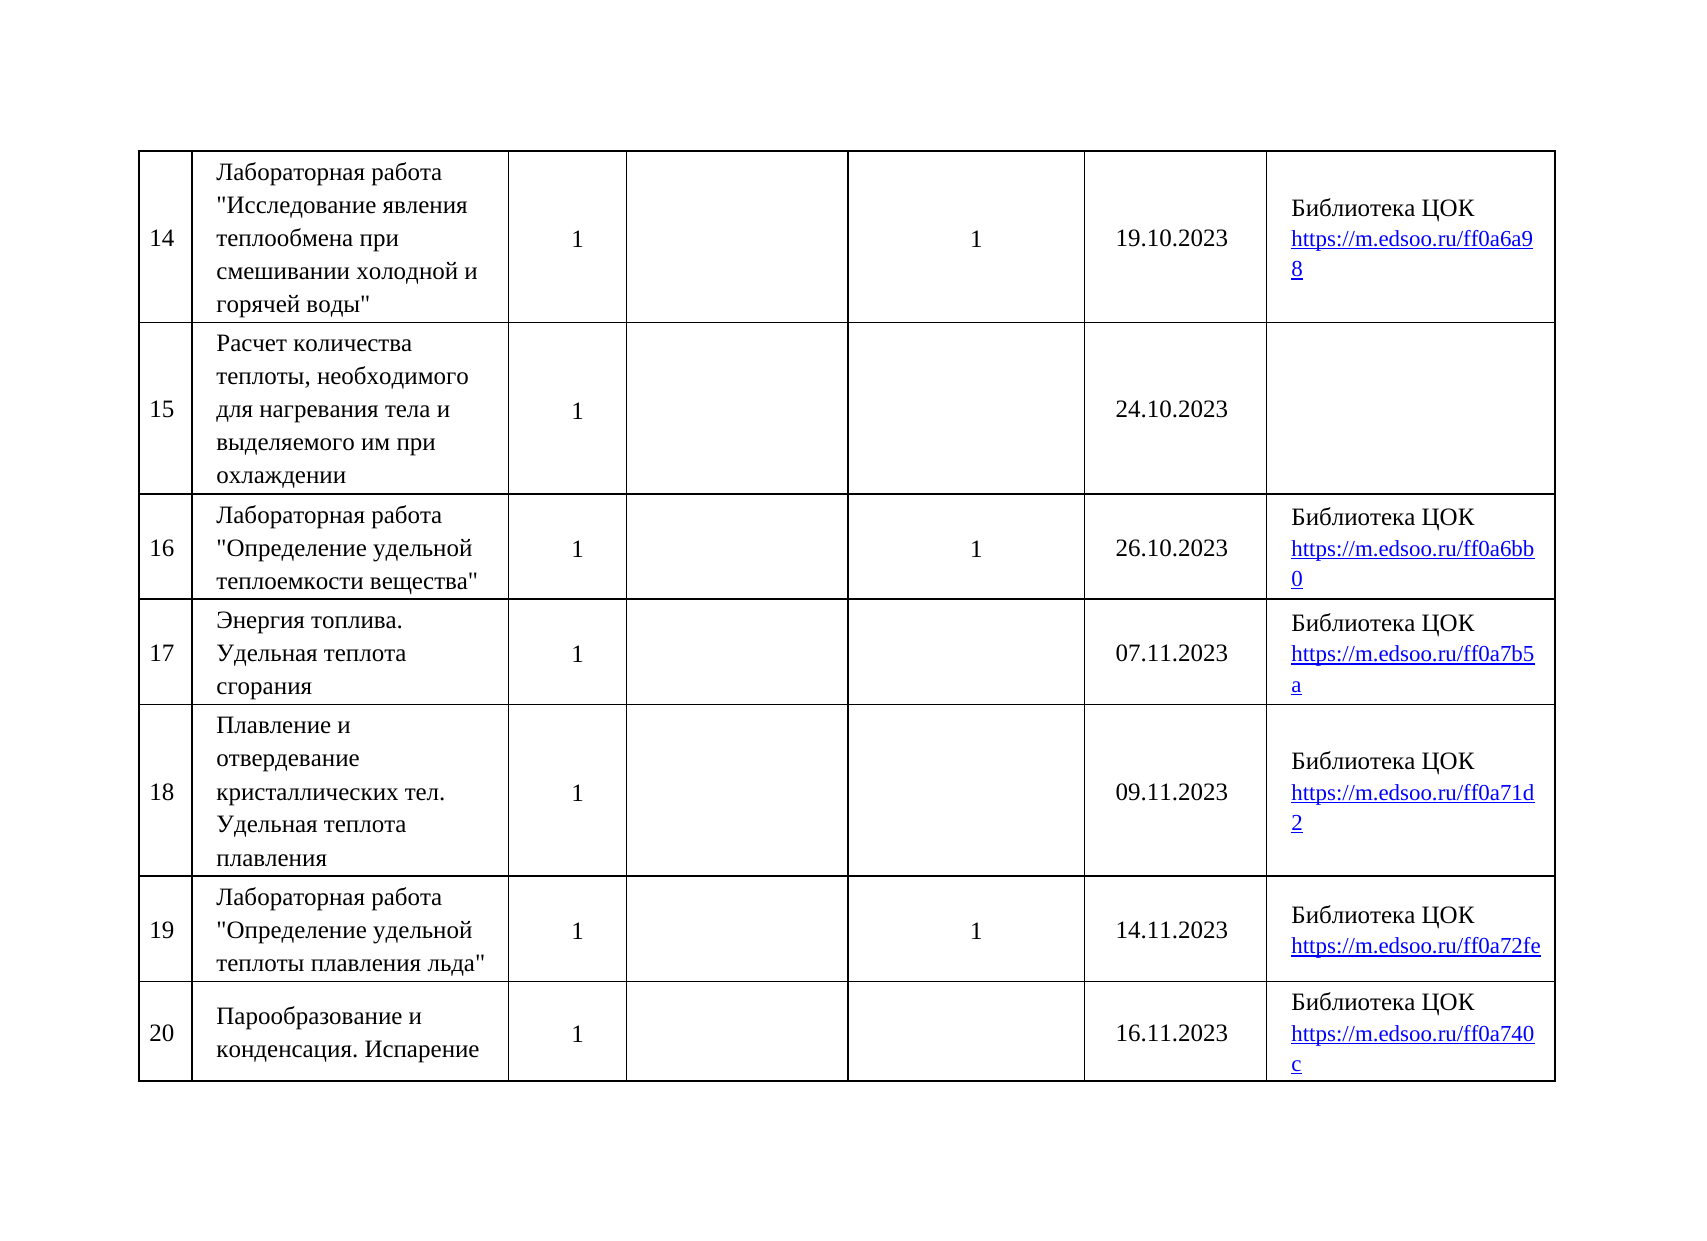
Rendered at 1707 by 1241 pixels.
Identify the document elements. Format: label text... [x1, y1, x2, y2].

table_cell 19 [140, 877, 191, 981]
table_cell Библиотека ЦОК https://m.edsoo.ru/ff0a71d2 [1267, 705, 1554, 875]
table_cell 1 [509, 323, 626, 493]
table_cell Энергия топлива. Удельная теплота сгорания [193, 600, 508, 704]
table_cell [627, 323, 847, 493]
table_cell [627, 877, 847, 981]
table_cell 26.10.2023 [1085, 495, 1266, 598]
table_cell [849, 323, 1084, 493]
table_cell [849, 600, 1084, 704]
table_cell [1267, 323, 1554, 493]
table_cell [849, 705, 1084, 875]
table_cell 1 [849, 495, 1084, 598]
table_cell Лабораторная работа "Определение удельной теплоемкости вещества" [193, 495, 508, 598]
table_cell Библиотека ЦОК https://m.edsoo.ru/ff0a740c [1267, 982, 1554, 1080]
table_cell 17 [140, 600, 191, 704]
table_cell 1 [849, 152, 1084, 321]
table_cell Библиотека ЦОК https://m.edsoo.ru/ff0a7b5a [1267, 600, 1554, 704]
table_cell Парообразование и конденсация. Испарение [193, 982, 508, 1080]
table_cell 18 [140, 705, 191, 875]
table_cell 14.11.2023 [1085, 877, 1266, 981]
table_cell Библиотека ЦОК https://m.edsoo.ru/ff0a72fe [1267, 877, 1554, 981]
table_cell Библиотека ЦОК https://m.edsoo.ru/ff0a6a98 [1267, 152, 1554, 321]
table_cell Библиотека ЦОК https://m.edsoo.ru/ff0a6bb0 [1267, 495, 1554, 598]
table_cell 16 [140, 495, 191, 598]
table_cell 20 [140, 982, 191, 1080]
table_cell 16.11.2023 [1085, 982, 1266, 1080]
table_cell 19.10.2023 [1085, 152, 1266, 321]
table_cell 15 [140, 323, 191, 493]
table_cell [627, 705, 847, 875]
table_cell 1 [509, 982, 626, 1080]
table_cell Расчет количества теплоты, необходимого для нагревания тела и выделяемого им при охлаждении [193, 323, 508, 493]
table_cell [849, 982, 1084, 1080]
table_cell [627, 600, 847, 704]
table_cell 1 [509, 877, 626, 981]
table_cell 1 [849, 877, 1084, 981]
table_cell 07.11.2023 [1085, 600, 1266, 704]
table_cell 1 [509, 705, 626, 875]
table_cell 09.11.2023 [1085, 705, 1266, 875]
table_cell [627, 152, 847, 321]
table_cell 1 [509, 600, 626, 704]
table_cell 1 [509, 495, 626, 598]
table_cell Лабораторная работа "Исследование явления теплообмена при смешивании холодной и горячей воды" [193, 152, 508, 321]
table_cell Плавление и отвердевание кристаллических тел. Удельная теплота плавления [193, 705, 508, 875]
table_cell [627, 495, 847, 598]
table_cell 24.10.2023 [1085, 323, 1266, 493]
table_cell 1 [509, 152, 626, 321]
table_cell 14 [140, 152, 191, 321]
table_cell [627, 982, 847, 1080]
table_cell Лабораторная работа "Определение удельной теплоты плавления льда" [193, 877, 508, 981]
